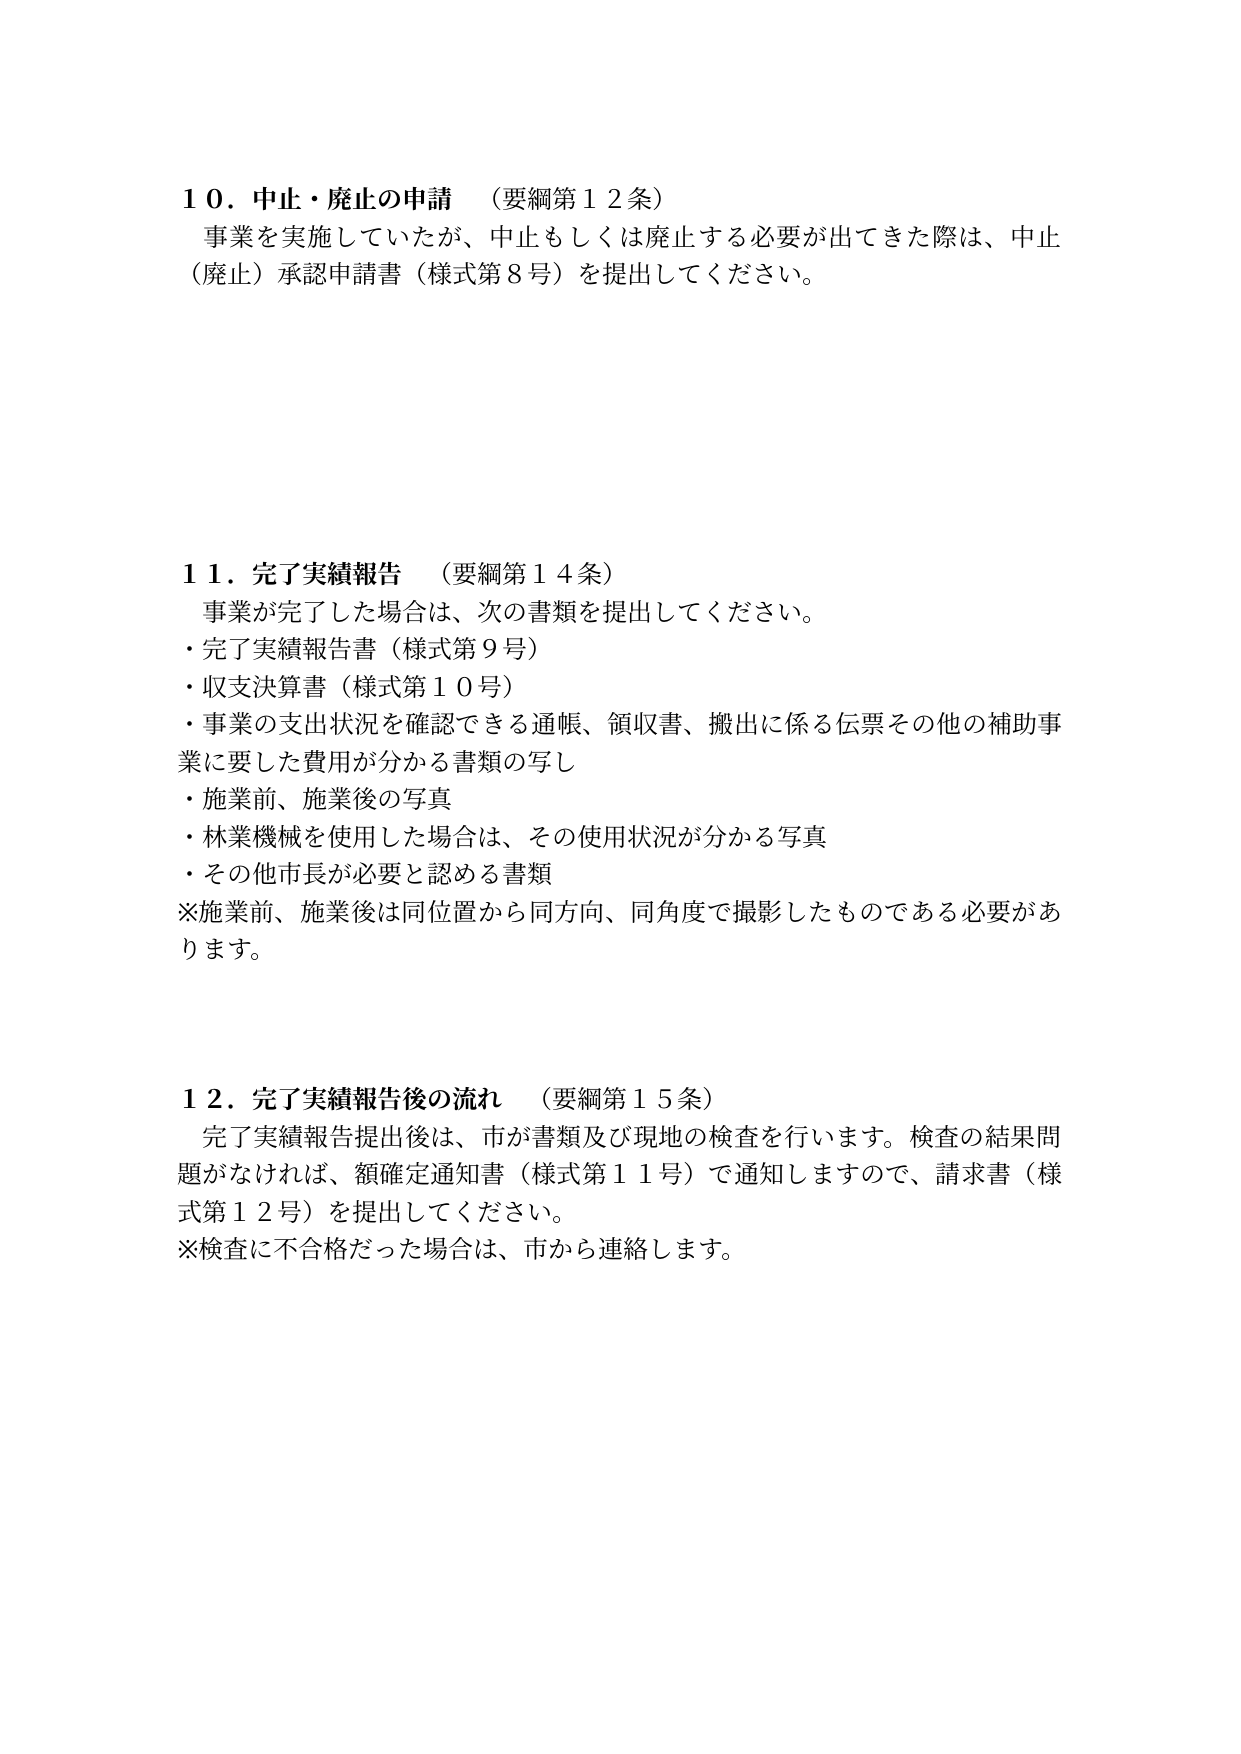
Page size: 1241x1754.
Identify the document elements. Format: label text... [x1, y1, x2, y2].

text 事業を実施していたが、中止もしくは廃止する必要が出てきた際は、中止（廃止）承認申請書（様式第８号）を提出してください。 [177, 217, 1063, 292]
text ※検査に不合格だった場合は、市から連絡します。 [177, 1229, 1063, 1267]
text １１．完了実績報告 （要綱第１４条） [177, 554, 1063, 592]
text 完了実績報告提出後は、市が書類及び現地の検査を行います。検査の結果問題がなければ、額確定通知書（様式第１１号）で通知しますので、請求書（様式第１２号）を提出してください。 [177, 1117, 1063, 1229]
text ・林業機械を使用した場合は、その使用状況が分かる写真 [177, 817, 1063, 854]
text ・収支決算書（様式第１０号） [177, 667, 1063, 704]
text ・その他市長が必要と認める書類 [177, 854, 1063, 892]
text ・事業の支出状況を確認できる通帳、領収書、搬出に係る伝票その他の補助事業に要した費用が分かる書類の写し [177, 704, 1063, 779]
text ・完了実績報告書（様式第９号） [177, 629, 1063, 667]
text 事業が完了した場合は、次の書類を提出してください。 [177, 592, 1063, 629]
text ・施業前、施業後の写真 [177, 779, 1063, 817]
text １０．中止・廃止の申請 （要綱第１２条） [177, 179, 1063, 217]
text ※施業前、施業後は同位置から同方向、同角度で撮影したものである必要があります。 [177, 892, 1063, 967]
text １２．完了実績報告後の流れ （要綱第１５条） [177, 1079, 1063, 1117]
